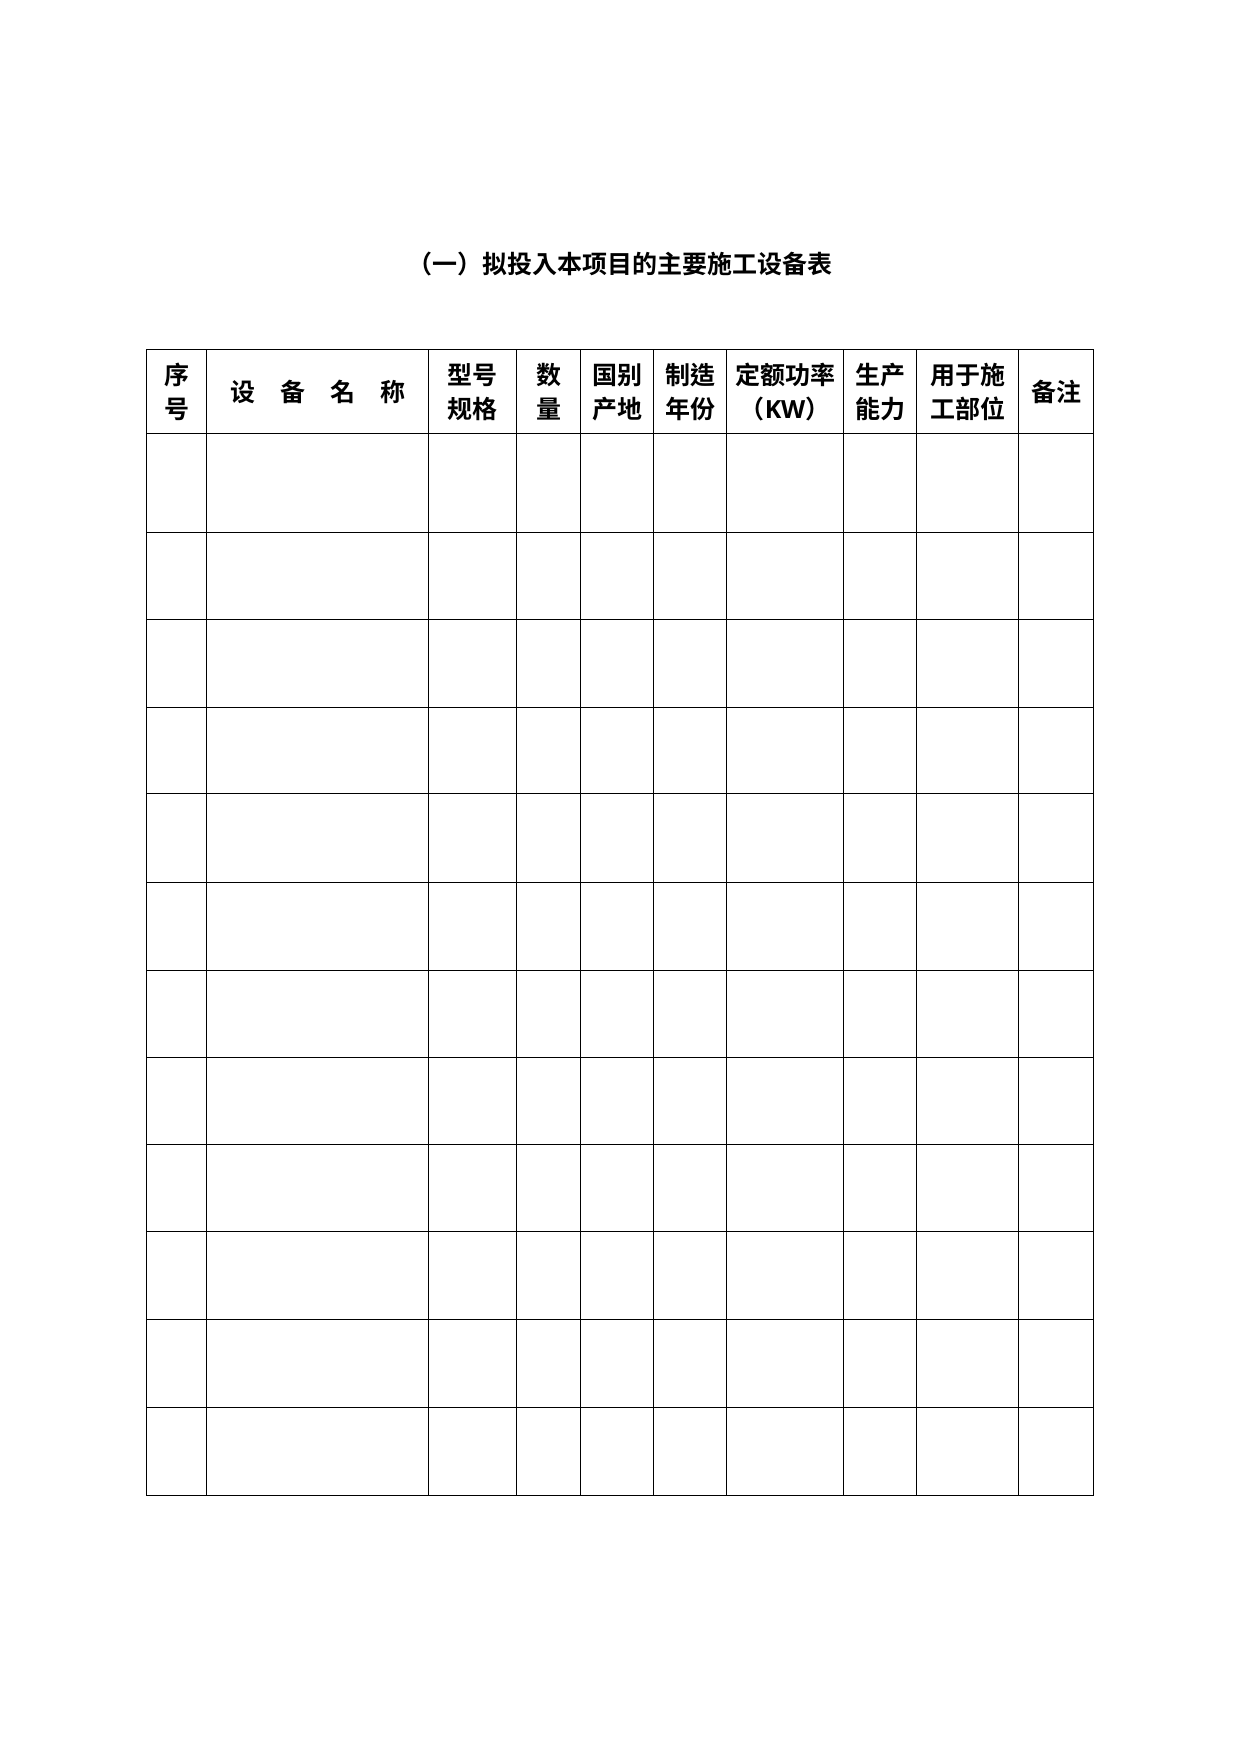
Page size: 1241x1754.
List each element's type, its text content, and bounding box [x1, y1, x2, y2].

table_cell [654, 1058, 726, 1144]
table_cell [581, 533, 653, 619]
table_cell [727, 1058, 843, 1144]
table_cell [207, 1058, 428, 1144]
table_header 国别 产地 [581, 350, 653, 433]
table_cell [654, 1232, 726, 1319]
table_cell [147, 1145, 206, 1231]
table_cell [844, 1145, 916, 1231]
table_cell [429, 1320, 516, 1407]
table_cell [207, 971, 428, 1057]
table_cell [581, 1320, 653, 1407]
table_cell [517, 971, 580, 1057]
table_cell [429, 434, 516, 532]
table_cell [429, 1232, 516, 1319]
table_cell [207, 708, 428, 793]
table_cell [517, 1232, 580, 1319]
table_cell [147, 794, 206, 882]
table_cell [844, 434, 916, 532]
table_cell [654, 1145, 726, 1231]
table_cell [1019, 1408, 1093, 1495]
table_header 备注 [1019, 350, 1093, 433]
table_cell [917, 620, 1018, 707]
table_cell [844, 971, 916, 1057]
table_cell [654, 794, 726, 882]
table_cell [1019, 883, 1093, 970]
table_cell [1019, 971, 1093, 1057]
table_cell [581, 971, 653, 1057]
table_cell [147, 971, 206, 1057]
table_cell [207, 1320, 428, 1407]
table_cell [844, 708, 916, 793]
table_cell [654, 708, 726, 793]
table_cell [1019, 434, 1093, 532]
table_cell [517, 883, 580, 970]
table_cell [654, 971, 726, 1057]
table_cell [207, 883, 428, 970]
table_cell [1019, 1058, 1093, 1144]
table_cell [581, 620, 653, 707]
table_header 型号 规格 [429, 350, 516, 433]
table_cell [207, 1145, 428, 1231]
table_cell [429, 971, 516, 1057]
table_cell [844, 1232, 916, 1319]
table_cell [147, 708, 206, 793]
table_cell [727, 533, 843, 619]
table_cell [429, 794, 516, 882]
table_cell [429, 1408, 516, 1495]
table_cell [654, 1408, 726, 1495]
table_cell [727, 971, 843, 1057]
table_cell [581, 1145, 653, 1231]
table_cell [654, 883, 726, 970]
table_cell [517, 1320, 580, 1407]
table_cell [581, 883, 653, 970]
list 拟投入本项目的主要施工设备表 [187, 247, 1053, 281]
table_cell [1019, 1145, 1093, 1231]
table_cell [429, 708, 516, 793]
table_header 用于施工部位 [917, 350, 1018, 433]
table_cell [581, 794, 653, 882]
table_cell [727, 1145, 843, 1231]
table_cell [1019, 1320, 1093, 1407]
table_cell [517, 708, 580, 793]
table_cell [517, 434, 580, 532]
table_cell [147, 883, 206, 970]
table_cell [917, 708, 1018, 793]
table_cell [654, 620, 726, 707]
table_cell [727, 434, 843, 532]
table_header 制造 年份 [654, 350, 726, 433]
table_cell [917, 1058, 1018, 1144]
table_header 序号 [147, 350, 206, 433]
table_cell [917, 794, 1018, 882]
table_cell [581, 1058, 653, 1144]
table_cell [917, 533, 1018, 619]
table_cell [517, 1408, 580, 1495]
table_cell [844, 1408, 916, 1495]
table_cell [429, 620, 516, 707]
table_cell [917, 1145, 1018, 1231]
table_cell [429, 1145, 516, 1231]
table_cell [1019, 533, 1093, 619]
table_cell [581, 1232, 653, 1319]
table_cell [207, 620, 428, 707]
table_cell [147, 533, 206, 619]
table_cell [727, 1232, 843, 1319]
table_cell [581, 1408, 653, 1495]
table_cell [844, 533, 916, 619]
table_cell [147, 434, 206, 532]
table_cell [147, 620, 206, 707]
table_cell [654, 434, 726, 532]
table_header 数 量 [517, 350, 580, 433]
table_cell [727, 794, 843, 882]
table_cell [147, 1058, 206, 1144]
table_cell [429, 533, 516, 619]
table_cell [207, 1408, 428, 1495]
table_cell [1019, 620, 1093, 707]
table_cell [1019, 794, 1093, 882]
table_cell [727, 1320, 843, 1407]
table_cell [517, 1058, 580, 1144]
table_cell [654, 1320, 726, 1407]
table_cell [917, 1320, 1018, 1407]
table_cell [1019, 1232, 1093, 1319]
table_cell [517, 533, 580, 619]
table_cell [917, 1232, 1018, 1319]
table_cell [207, 794, 428, 882]
table_cell [844, 620, 916, 707]
table_cell [727, 620, 843, 707]
table_cell [727, 708, 843, 793]
table_cell [517, 794, 580, 882]
table_cell [147, 1232, 206, 1319]
table_cell [517, 620, 580, 707]
table_cell [654, 533, 726, 619]
table_cell [844, 1058, 916, 1144]
table_cell [1019, 708, 1093, 793]
table_cell [844, 794, 916, 882]
table_header 设 备 名 称 [207, 350, 428, 433]
table_header 生产 能力 [844, 350, 916, 433]
table_cell [917, 883, 1018, 970]
table_cell [207, 533, 428, 619]
table_cell [147, 1320, 206, 1407]
table_header 定额功率 （KW） [727, 350, 843, 433]
table_cell [844, 1320, 916, 1407]
table_cell [517, 1145, 580, 1231]
table_cell [917, 434, 1018, 532]
table_cell [581, 434, 653, 532]
table_cell [727, 1408, 843, 1495]
table_cell [581, 708, 653, 793]
table_cell [429, 883, 516, 970]
table_cell [207, 434, 428, 532]
table_cell [429, 1058, 516, 1144]
table_cell [844, 883, 916, 970]
table_cell [727, 883, 843, 970]
table_cell [917, 1408, 1018, 1495]
table_cell [917, 971, 1018, 1057]
table_cell [207, 1232, 428, 1319]
table_cell [147, 1408, 206, 1495]
